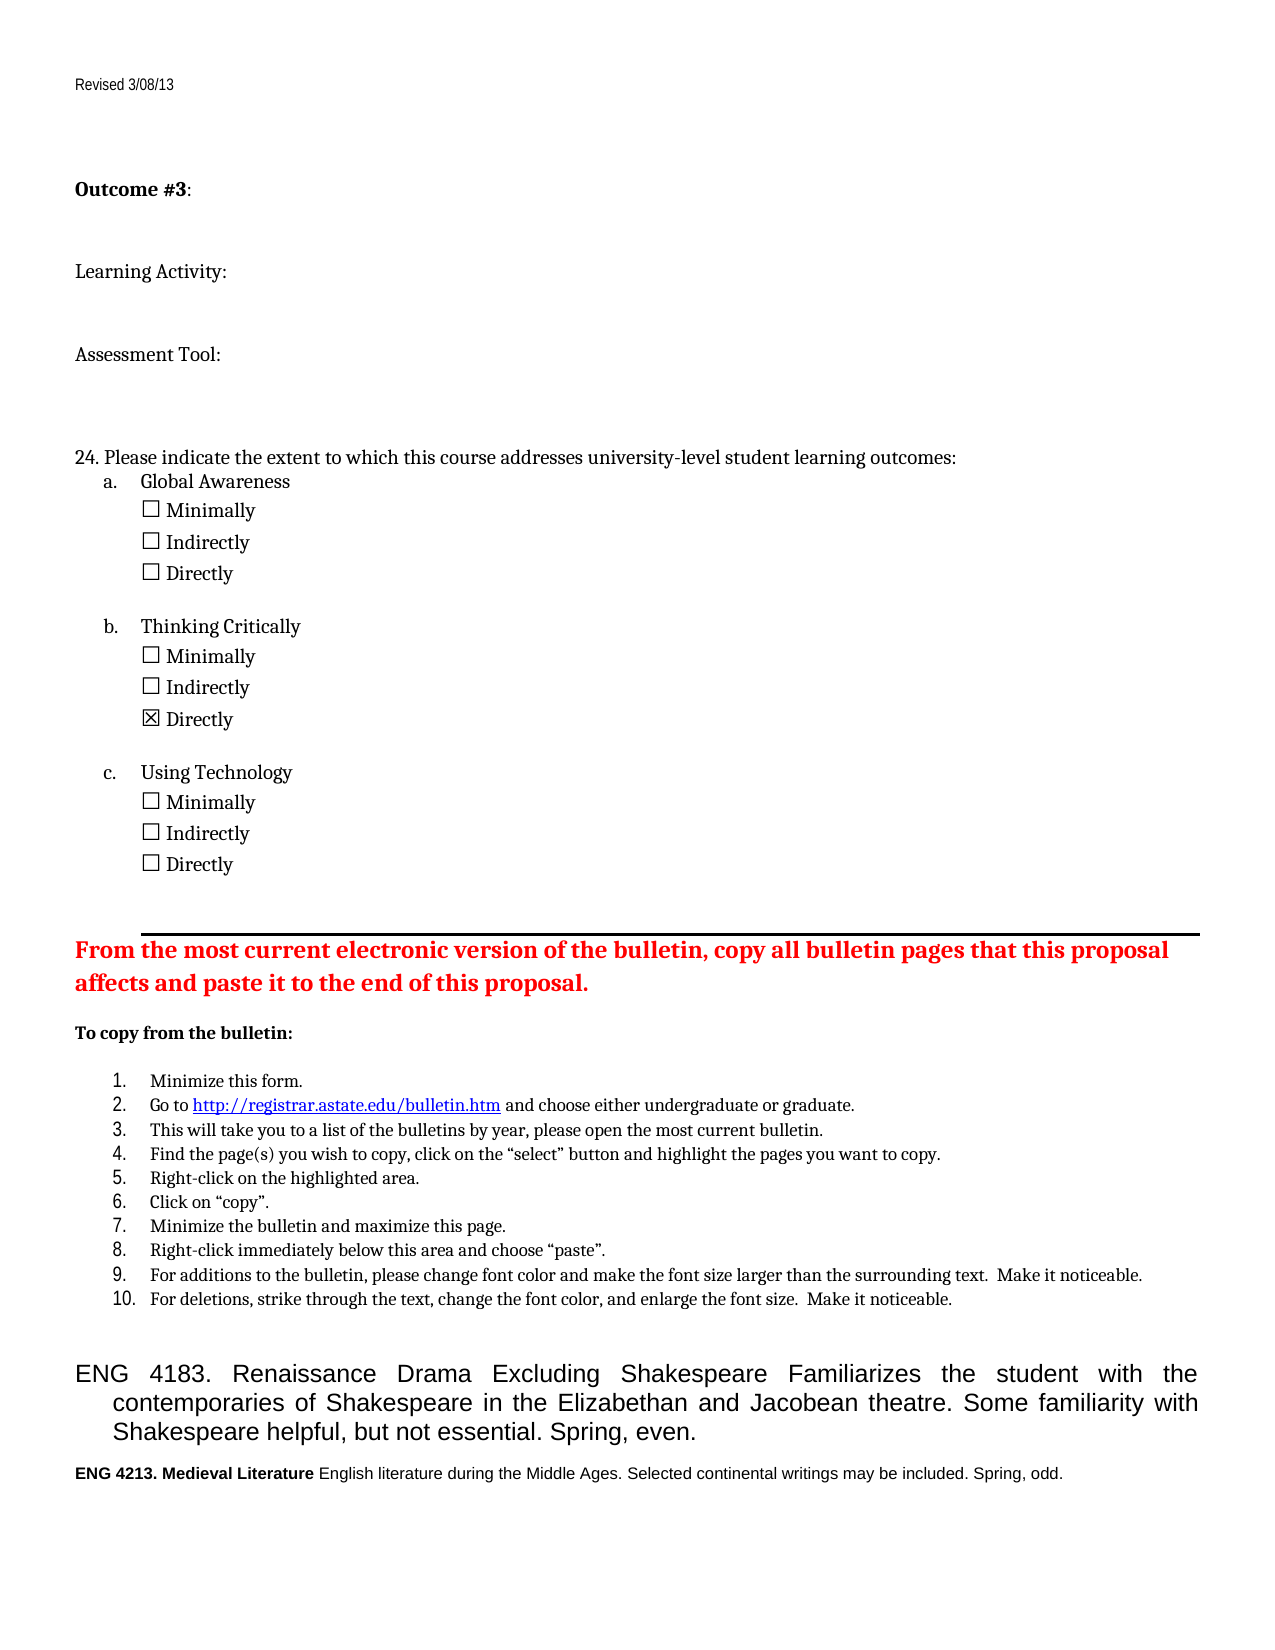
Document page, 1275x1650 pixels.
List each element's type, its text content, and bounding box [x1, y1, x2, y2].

list For deletions, strike through the text, change the font color, and enlarge the font size. Make it noticeable. [112, 1286, 1200, 1338]
list This will take you to a list of the bulletins by year, please open the most current bulletin. [112, 1117, 1200, 1141]
text Minimally Indirectly Directly [141, 785, 1200, 878]
text 24. Please indicate the extent to which this course addresses university-level student learning outcomes: [75, 445, 1200, 469]
list Find the page(s) you wish to copy, click on the “select” button and highlight the pages you want to copy. [112, 1141, 1200, 1165]
list Minimize this form. [112, 1068, 1200, 1092]
text To copy from the bulletin: [75, 1023, 1200, 1044]
list Right-click on the highlighted area. [112, 1165, 1200, 1189]
list Using Technology [103, 761, 1200, 785]
list Minimize the bulletin and maximize this page. [112, 1213, 1200, 1237]
text Assessment Tool: [75, 342, 1200, 366]
list Thinking Critically [103, 615, 1200, 639]
text Minimally Indirectly Directly [141, 493, 1200, 615]
text From the most current electronic version of the bulletin, copy all bulletin pages that this proposal affects and paste it to the end of this proposal. [75, 936, 1200, 997]
list Global Awareness [103, 469, 1200, 493]
text Learning Activity: [75, 260, 1200, 284]
list Go to http://registrar.astate.edu/bulletin.htm and choose either undergraduate or graduate. [112, 1092, 1200, 1117]
list For additions to the bulletin, please change font color and make the font size larger than the surrounding text. Make it noticeable. [112, 1262, 1200, 1286]
text Minimally Indirectly Directly [141, 639, 1200, 761]
list Right-click immediately below this area and choose “paste”. [112, 1237, 1200, 1262]
list Click on “copy”. [112, 1189, 1200, 1213]
text Outcome #3: [75, 177, 1200, 201]
